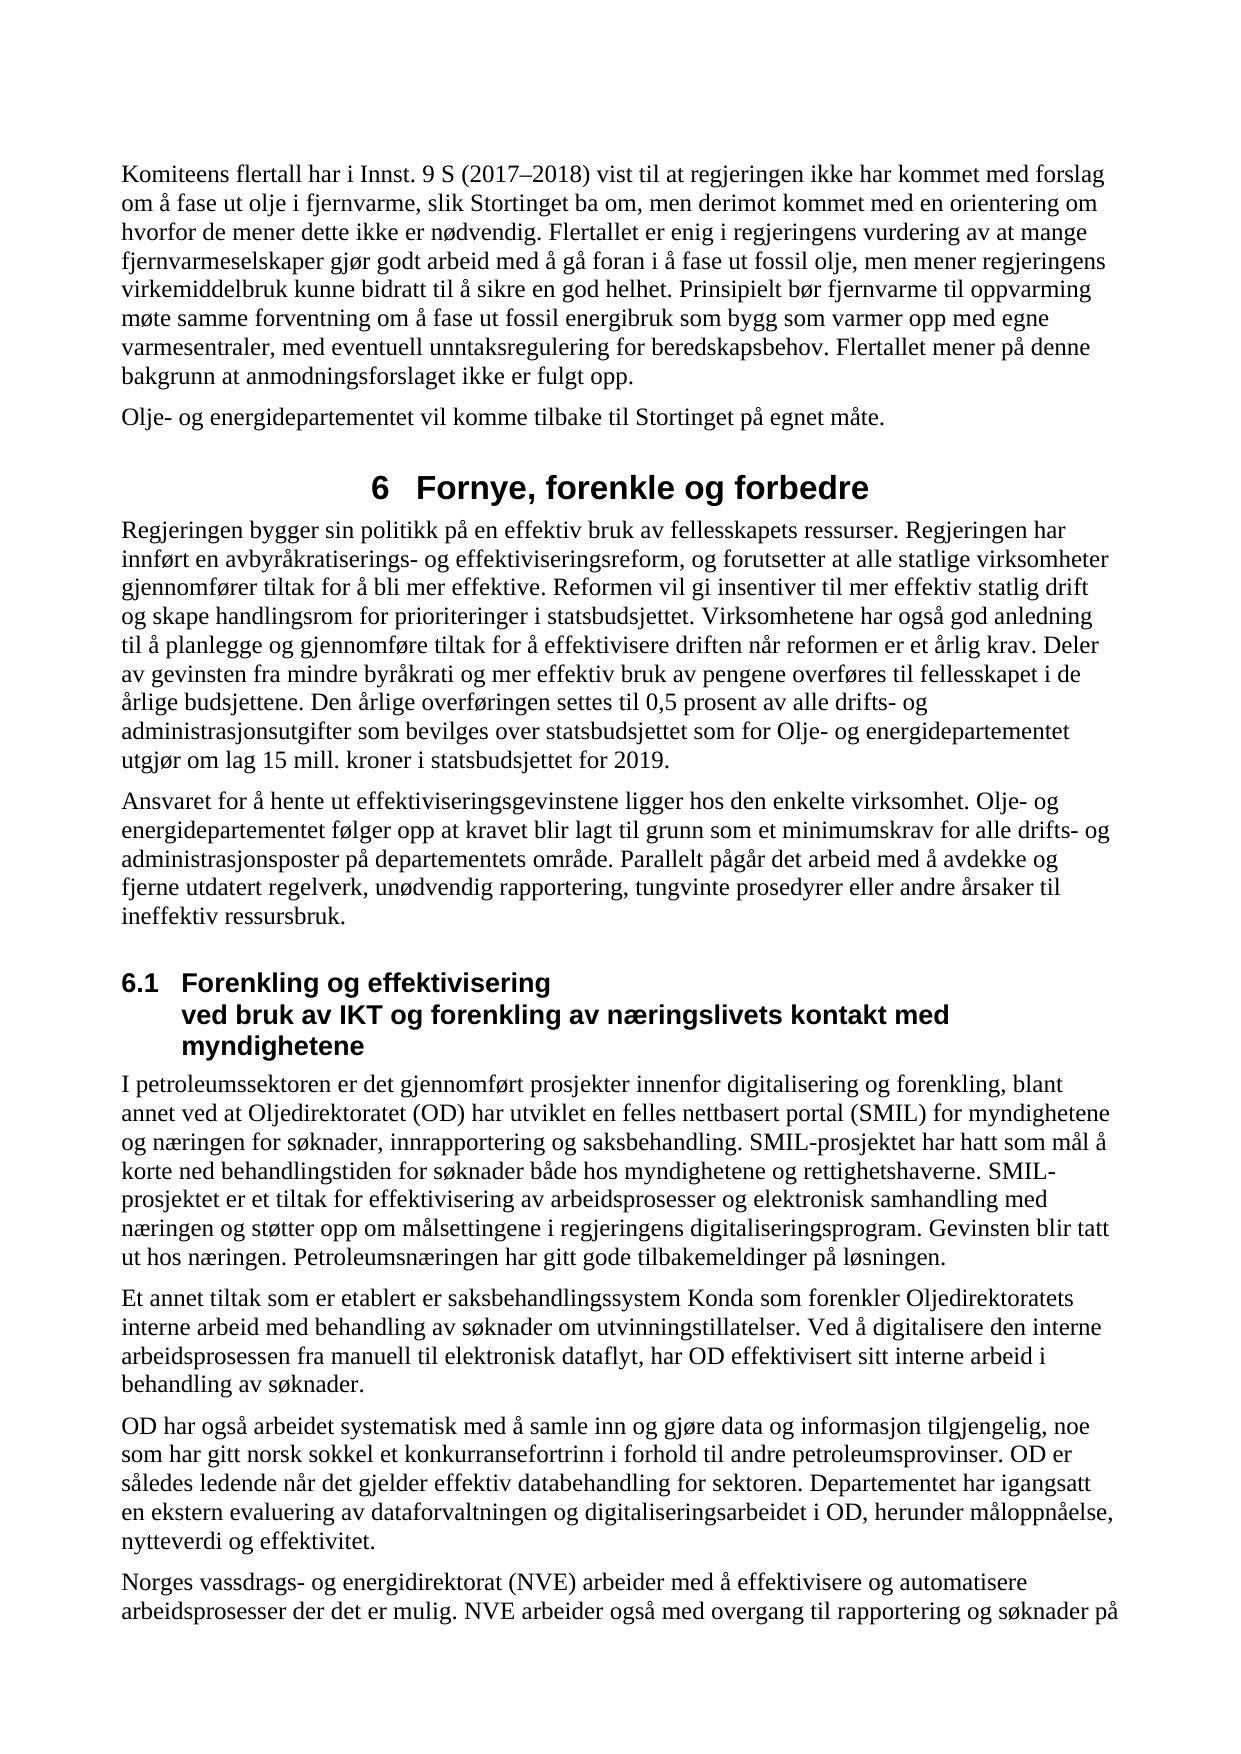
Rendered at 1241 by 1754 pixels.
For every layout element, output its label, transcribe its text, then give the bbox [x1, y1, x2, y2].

text Olje- og energidepartementet vil komme tilbake til Stortinget på egnet måte. [121, 402, 1119, 431]
text Komiteens flertall har i Innst. 9 S (2017–2018) vist til at regjeringen ikke har kommet med forslag om å fase ut olje i fjernvarme, slik Stortinget ba om, men derimot kommet med en orientering om hvorfor de mener dette ikke er nødvendig. Flertallet er enig i regjeringens vurdering av at mange fjernvarmeselskaper gjør godt arbeid med å gå foran i å fase ut fossil olje, men mener regjeringens virkemiddelbruk kunne bidratt til å sikre en god helhet. Prinsipielt bør fjernvarme til oppvarming møte samme forventning om å fase ut fossil energibruk som bygg som varmer opp med egne varmesentraler, med eventuell unntaksregulering for beredskapsbehov. Flertallet mener på denne bakgrunn at anmodningsforslaget ikke er fulgt opp. [121, 159, 1119, 389]
text Ansvaret for å hente ut effektiviseringsgevinstene ligger hos den enkelte virksomhet. Olje- og energidepartementet følger opp at kravet blir lagt til grunn som et minimumskrav for alle drifts- og administrasjonsposter på departementets område. Parallelt pågår det arbeid med å avdekke og fjerne utdatert regelverk, unødvendig rapportering, tungvinte prosedyrer eller andre årsaker til ineffektiv ressursbruk. [121, 786, 1119, 930]
text I petroleumssektoren er det gjennomført prosjekter innenfor digitalisering og forenkling, blant annet ved at Oljedirektoratet (OD) har utviklet en felles nettbasert portal (SMIL) for myndighetene og næringen for søknader, innrapportering og saksbehandling. SMIL-prosjektet har hatt som mål å korte ned behandlingstiden for søknader både hos myndighetene og rettighetshaverne. SMIL-prosjektet er et tiltak for effektivisering av arbeidsprosesser og elektronisk samhandling med næringen og støtter opp om målsettingene i regjeringens digitaliseringsprogram. Gevinsten blir tatt ut hos næringen. Petroleumsnæringen har gitt gode tilbakemeldinger på løsningen. [121, 1069, 1119, 1271]
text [121, 1567, 1119, 1624]
text Et annet tiltak som er etablert er saksbehandlingssystem Konda som forenkler Oljedirektoratets interne arbeid med behandling av søknader om utvinningstillatelser. Ved å digitalisere den interne arbeidsprosessen fra manuell til elektronisk dataflyt, har OD effektivisert sitt interne arbeid i behandling av søknader. [121, 1283, 1119, 1398]
text OD har også arbeidet systematisk med å samle inn og gjøre data og informasjon tilgjengelig, noe som har gitt norsk sokkel et konkurransefortrinn i forhold til andre petroleumsprovinser. OD er således ledende når det gjelder effektiv databehandling for sektoren. Departementet har igangsatt en ekstern evaluering av dataforvaltningen og digitaliseringsarbeidet i OD, herunder måloppnåelse, nytteverdi og effektivitet. [121, 1411, 1119, 1554]
subtitle Forenkling og effektivisering ved bruk av IKT og forenkling av næringslivets kontakt med myndighetene [121, 967, 1119, 1061]
subtitle Fornye, forenkle og forbedre [121, 468, 1119, 507]
text Regjeringen bygger sin politikk på en effektiv bruk av fellesskapets ressurser. Regjeringen har innført en avbyråkratiserings- og effektiviseringsreform, og forutsetter at alle statlige virksomheter gjennomfører tiltak for å bli mer effektive. Reformen vil gi insentiver til mer effektiv statlig drift og skape handlingsrom for prioriteringer i statsbudsjettet. Virksomhetene har også god anledning til å planlegge og gjennomføre tiltak for å effektivisere driften når reformen er et årlig krav. Deler av gevinsten fra mindre byråkrati og mer effektiv bruk av pengene overføres til fellesskapet i de årlige budsjettene. Den årlige overføringen settes til 0,5 prosent av alle drifts- og administrasjonsutgifter som bevilges over statsbudsjettet som for Olje- og energidepartementet utgjør om lag 15 mill. kroner i statsbudsjettet for 2019. [121, 515, 1119, 774]
